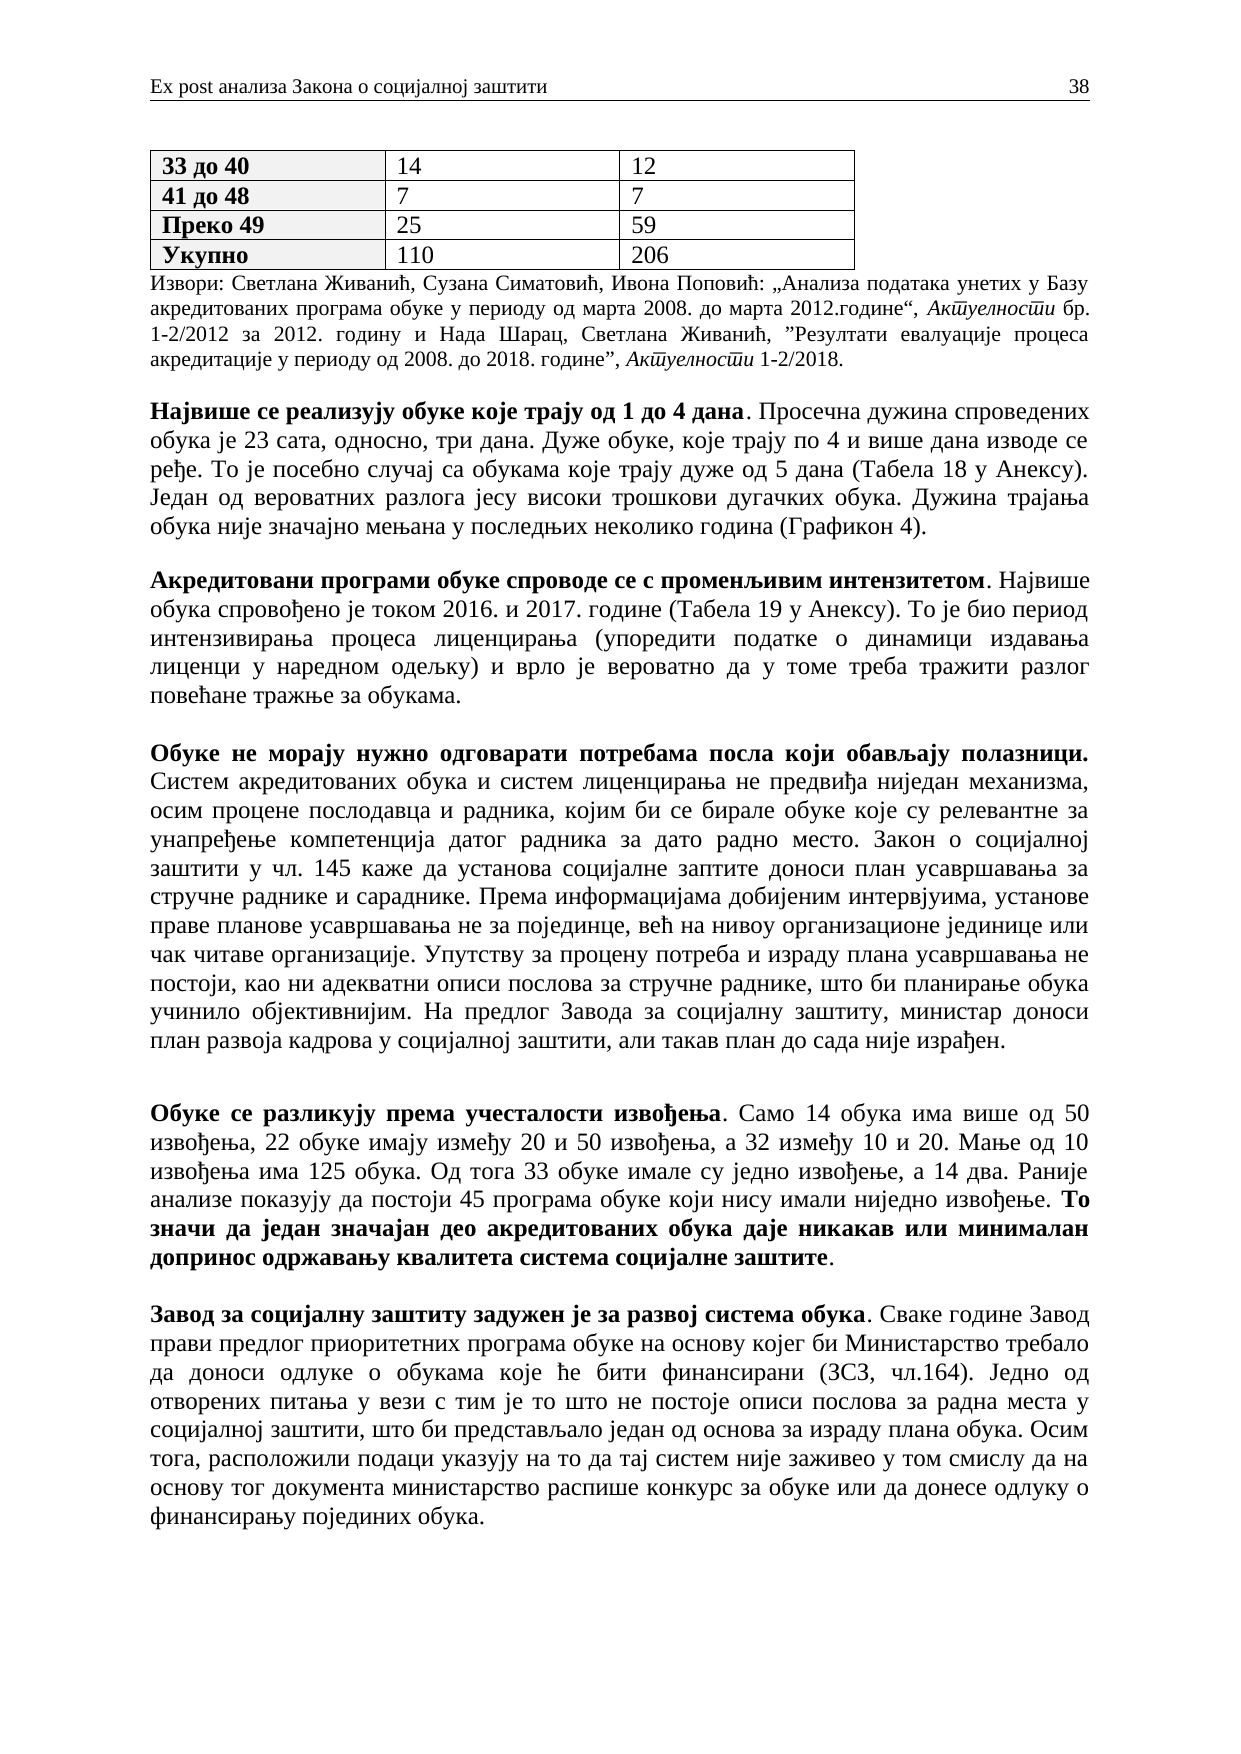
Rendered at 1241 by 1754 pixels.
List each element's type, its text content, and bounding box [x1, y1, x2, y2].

table_cell 33 до 40 [151, 151, 385, 180]
table_cell 41 до 48 [151, 181, 385, 209]
table_cell 110 [386, 240, 619, 269]
table_cell 7 [386, 181, 619, 209]
table_cell 25 [386, 211, 619, 239]
table_cell 206 [620, 240, 854, 269]
table_cell 59 [620, 211, 854, 239]
text Обуке не морају нужно одговарати потребама посла који обављају полазници. Систем акредитованих обука и систем лиценцирања не предвиђа ниједан механизма, осим процене послодавца и радника, којим би се бирале обуке које су релевантне за унапређење компетенција датог радника за дато радно место. Закон о социјалној заштити у чл. 145 каже да установа социјалне заптите доноси план усавршавања за стручне раднике и сараднике. Према информацијама добијеним интервјуима, установе праве планове усавршавања не за појединце, већ на нивоу организационе јединице или чак читаве организације. Упутству за процену потреба и израду плана усавршавања не постоји, као ни адекватни описи послова за стручне раднике, што би планирање обука учинило објективнијим. На предлог Завода за социјалну заштиту, министар доноси план развоја кадрова у социјалној заштити, али такав план до сада није израђен. [150, 738, 1090, 1054]
text Акредитовани програми обуке спроводе се с променљивим интензитетом. Највише обука спровођено је током 2016. и 2017. године (Табела 19 у Анексу). То је био период интензивирања процеса лиценцирања (упоредити податке о динамици издавања лиценци у наредном одељку) и врло је вероватно да у томе треба тражити разлог повећане тражње за обукама. [150, 565, 1090, 709]
text Обуке се разликују према учесталости извођења. Само 14 обука има више од 50 извођења, 22 обуке имају између 20 и 50 извођења, а 32 између 10 и 20. Мање од 10 извођења има 125 обука. Од тога 33 обуке имале су једно извођење, а 14 два. Раније анализе показују да постоји 45 програма обуке који нису имали ниједно извођење. То значи да један значајан део акредитованих обука даје никакав или минималан допринос одржавању квалитета система социјалне заштите. [150, 1098, 1090, 1271]
text Завод за социјалну заштиту задужен је за развој система обука. Сваке године Завод прави предлог приоритетних програма обуке на основу којег би Министарство требало да доноси одлуке о обукама које ће бити финансирани (ЗСЗ, чл.164). Једно од отворених питања у вези с тим је то што не постоје описи послова за радна места у социјалној заштити, што би представљало један од основа за израду плана обука. Осим тога, расположили подаци указују на то да тај систем није заживео у том смислу да на основу тог документа министарство распише конкурс за обуке или да донесе одлуку о финансирању појединих обука. [150, 1299, 1090, 1529]
table_cell 14 [386, 151, 619, 180]
table_cell Укупно [151, 240, 385, 269]
table_cell 12 [620, 151, 854, 180]
table_cell 7 [620, 181, 854, 209]
text Извори: Светлана Живанић, Сузана Симатовић, Ивона Поповић: „Анализа података унетих у Базу акредитованих програма обуке у периоду од марта 2008. до марта 2012.године“, Актуелности бр. 1-2/2012 за 2012. годину и Нада Шарац, Светлана Живанић, ”Резултати евалуације процеса акредитације у периоду од 2008. до 2018. године”, Актуелности 1-2/2018. [150, 270, 1090, 371]
table_cell Преко 49 [151, 211, 385, 239]
text Највише се реализују обуке које трају од 1 до 4 дана. Просечна дужина спроведених обука је 23 сата, односно, три дана. Дуже обуке, које трају по 4 и више дана изводе се ређе. То је посебно случај са обукама које трају дуже од 5 дана (Табела 18 у Анексу). Један од вероватних разлога јесу високи трошкови дугачких обука. Дужина трајања обука није значајно мењана у последњих неколико година (Графикон 4). [150, 396, 1090, 540]
